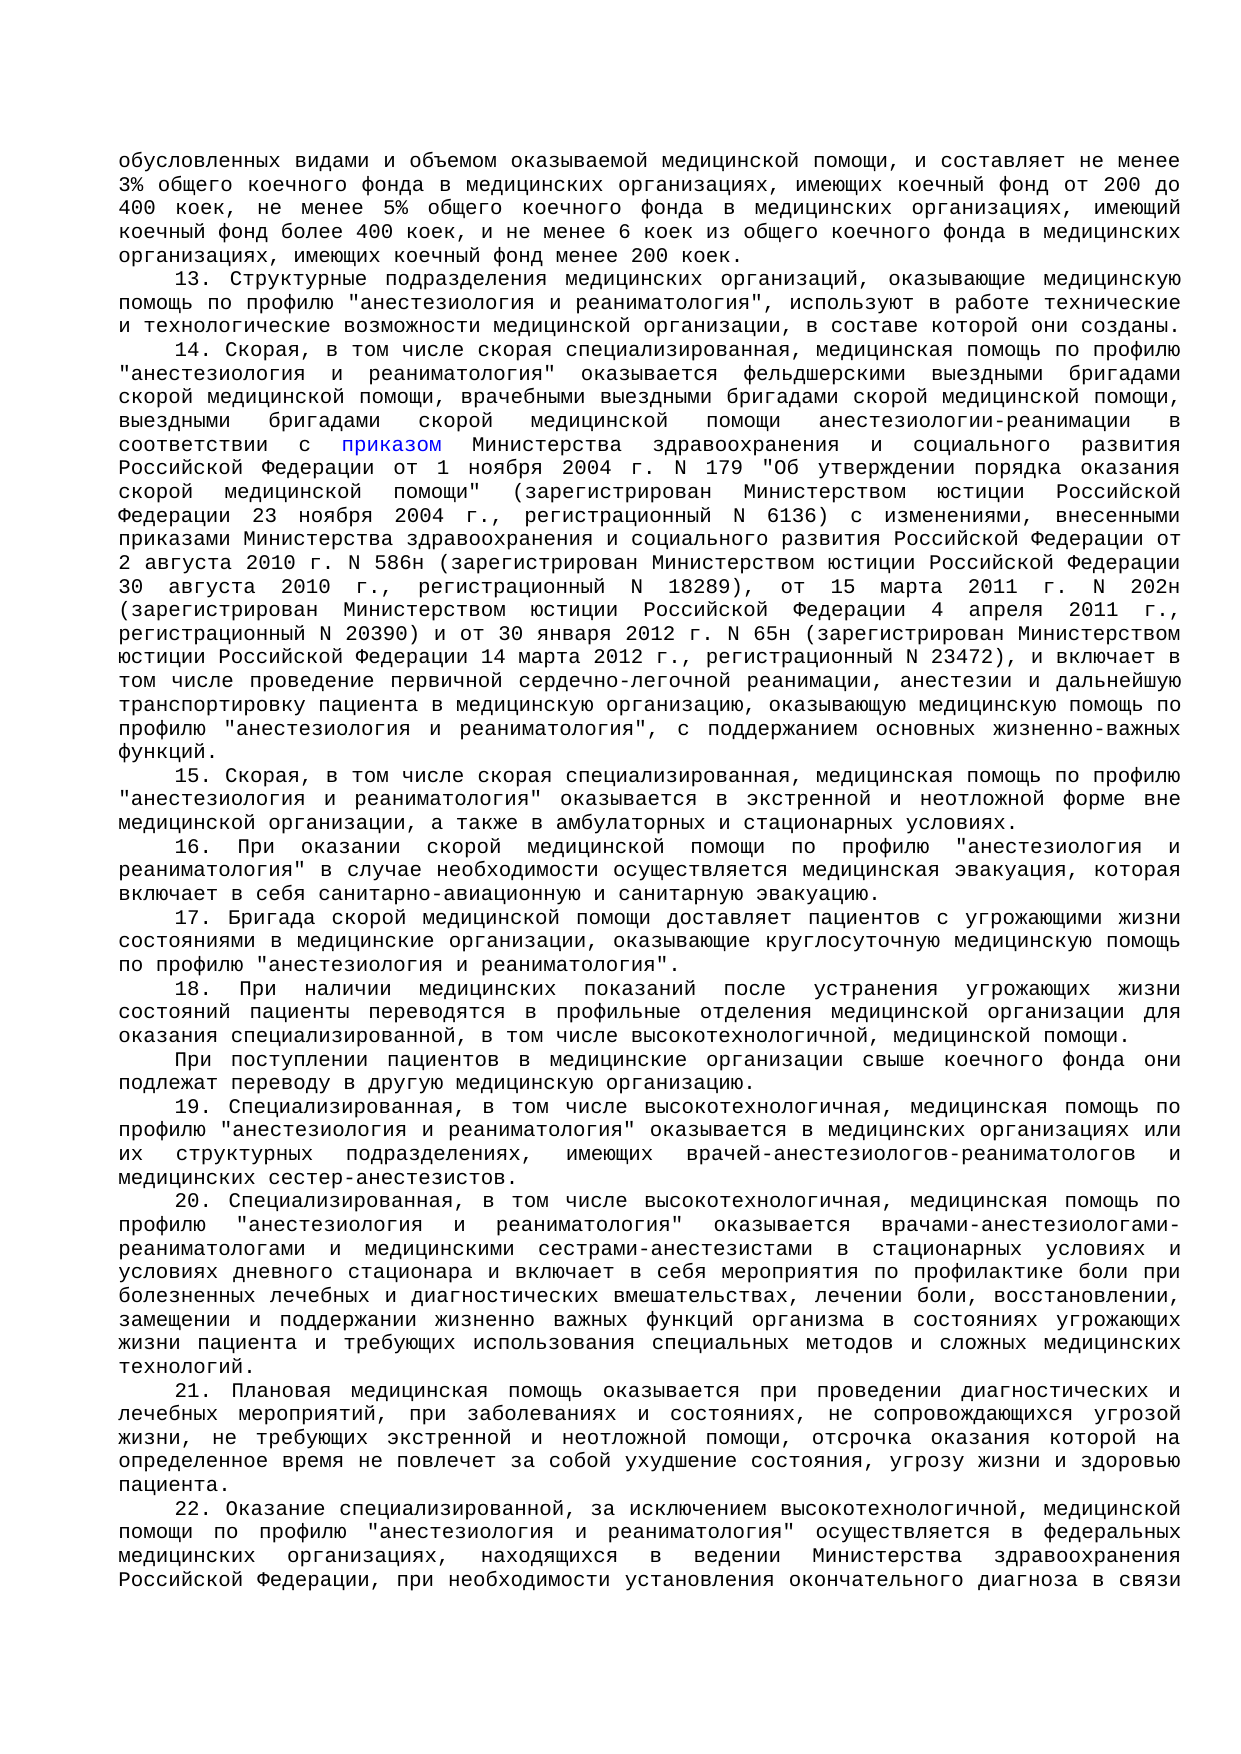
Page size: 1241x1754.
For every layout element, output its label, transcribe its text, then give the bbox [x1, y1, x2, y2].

text 20. Специализированная, в том числе высокотехнологичная, медицинская помощь по профилю "анестезиология и реаниматология" оказывается врачами-анестезиологами-реаниматологами и медицинскими сестрами-анестезистами в стационарных условиях и условиях дневного стационара и включает в себя мероприятия по профилактике боли при болезненных лечебных и диагностических вмешательствах, лечении боли, восстановлении, замещении и поддержании жизненно важных функций организма в состояниях угрожающих жизни пациента и требующих использования специальных методов и сложных медицинских технологий. [118, 1190, 1181, 1379]
text 15. Скорая, в том числе скорая специализированная, медицинская помощь по профилю "анестезиология и реаниматология" оказывается в экстренной и неотложной форме вне медицинской организации, а также в амбулаторных и стационарных условиях. [118, 765, 1181, 836]
text 16. При оказании скорой медицинской помощи по профилю "анестезиология и реаниматология" в случае необходимости осуществляется медицинская эвакуация, которая включает в себя санитарно-авиационную и санитарную эвакуацию. [118, 836, 1181, 907]
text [118, 150, 1181, 268]
text При поступлении пациентов в медицинские организации свыше коечного фонда они подлежат переводу в другую медицинскую организацию. [118, 1048, 1181, 1096]
text 21. Плановая медицинская помощь оказывается при проведении диагностических и лечебных мероприятий, при заболеваниях и состояниях, не сопровождающихся угрозой жизни, не требующих экстренной и неотложной помощи, отсрочка оказания которой на определенное время не повлечет за собой ухудшение состояния, угрозу жизни и здоровью пациента. [118, 1379, 1181, 1498]
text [118, 1498, 1181, 1592]
text 18. При наличии медицинских показаний после устранения угрожающих жизни состояний пациенты переводятся в профильные отделения медицинской организации для оказания специализированной, в том числе высокотехнологичной, медицинской помощи. [118, 978, 1181, 1048]
text 19. Специализированная, в том числе высокотехнологичная, медицинская помощь по профилю "анестезиология и реаниматология" оказывается в медицинских организациях или их структурных подразделениях, имеющих врачей-анестезиологов-реаниматологов и медицинских сестер-анестезистов. [118, 1096, 1181, 1190]
text 13. Структурные подразделения медицинских организаций, оказывающие медицинскую помощь по профилю "анестезиология и реаниматология", используют в работе технические и технологические возможности медицинской организации, в составе которой они созданы. [118, 268, 1181, 339]
text 17. Бригада скорой медицинской помощи доставляет пациентов с угрожающими жизни состояниями в медицинские организации, оказывающие круглосуточную медицинскую помощь по профилю "анестезиология и реаниматология". [118, 907, 1181, 978]
text 14. Скорая, в том числе скорая специализированная, медицинская помощь по профилю "анестезиология и реаниматология" оказывается фельдшерскими выездными бригадами скорой медицинской помощи, врачебными выездными бригадами скорой медицинской помощи, выездными бригадами скорой медицинской помощи анестезиологии-реанимации в соответствии с приказом Министерства здравоохранения и социального развития Российской Федерации от 1 ноября 2004 г. N 179 "Об утверждении порядка оказания скорой медицинской помощи" (зарегистрирован Министерством юстиции Российской Федерации 23 ноября 2004 г., регистрационный N 6136) с изменениями, внесенными приказами Министерства здравоохранения и социального развития Российской Федерации от 2 августа 2010 г. N 586н (зарегистрирован Министерством юстиции Российской Федерации 30 августа 2010 г., регистрационный N 18289), от 15 марта 2011 г. N 202н (зарегистрирован Министерством юстиции Российской Федерации 4 апреля 2011 г., регистрационный N 20390) и от 30 января 2012 г. N 65н (зарегистрирован Министерством юстиции Российской Федерации 14 марта 2012 г., регистрационный N 23472), и включает в том числе проведение первичной сердечно-легочной реанимации, анестезии и дальнейшую транспортировку пациента в медицинскую организацию, оказывающую медицинскую помощь по профилю "анестезиология и реаниматология", с поддержанием основных жизненно-важных функций. [118, 339, 1181, 765]
